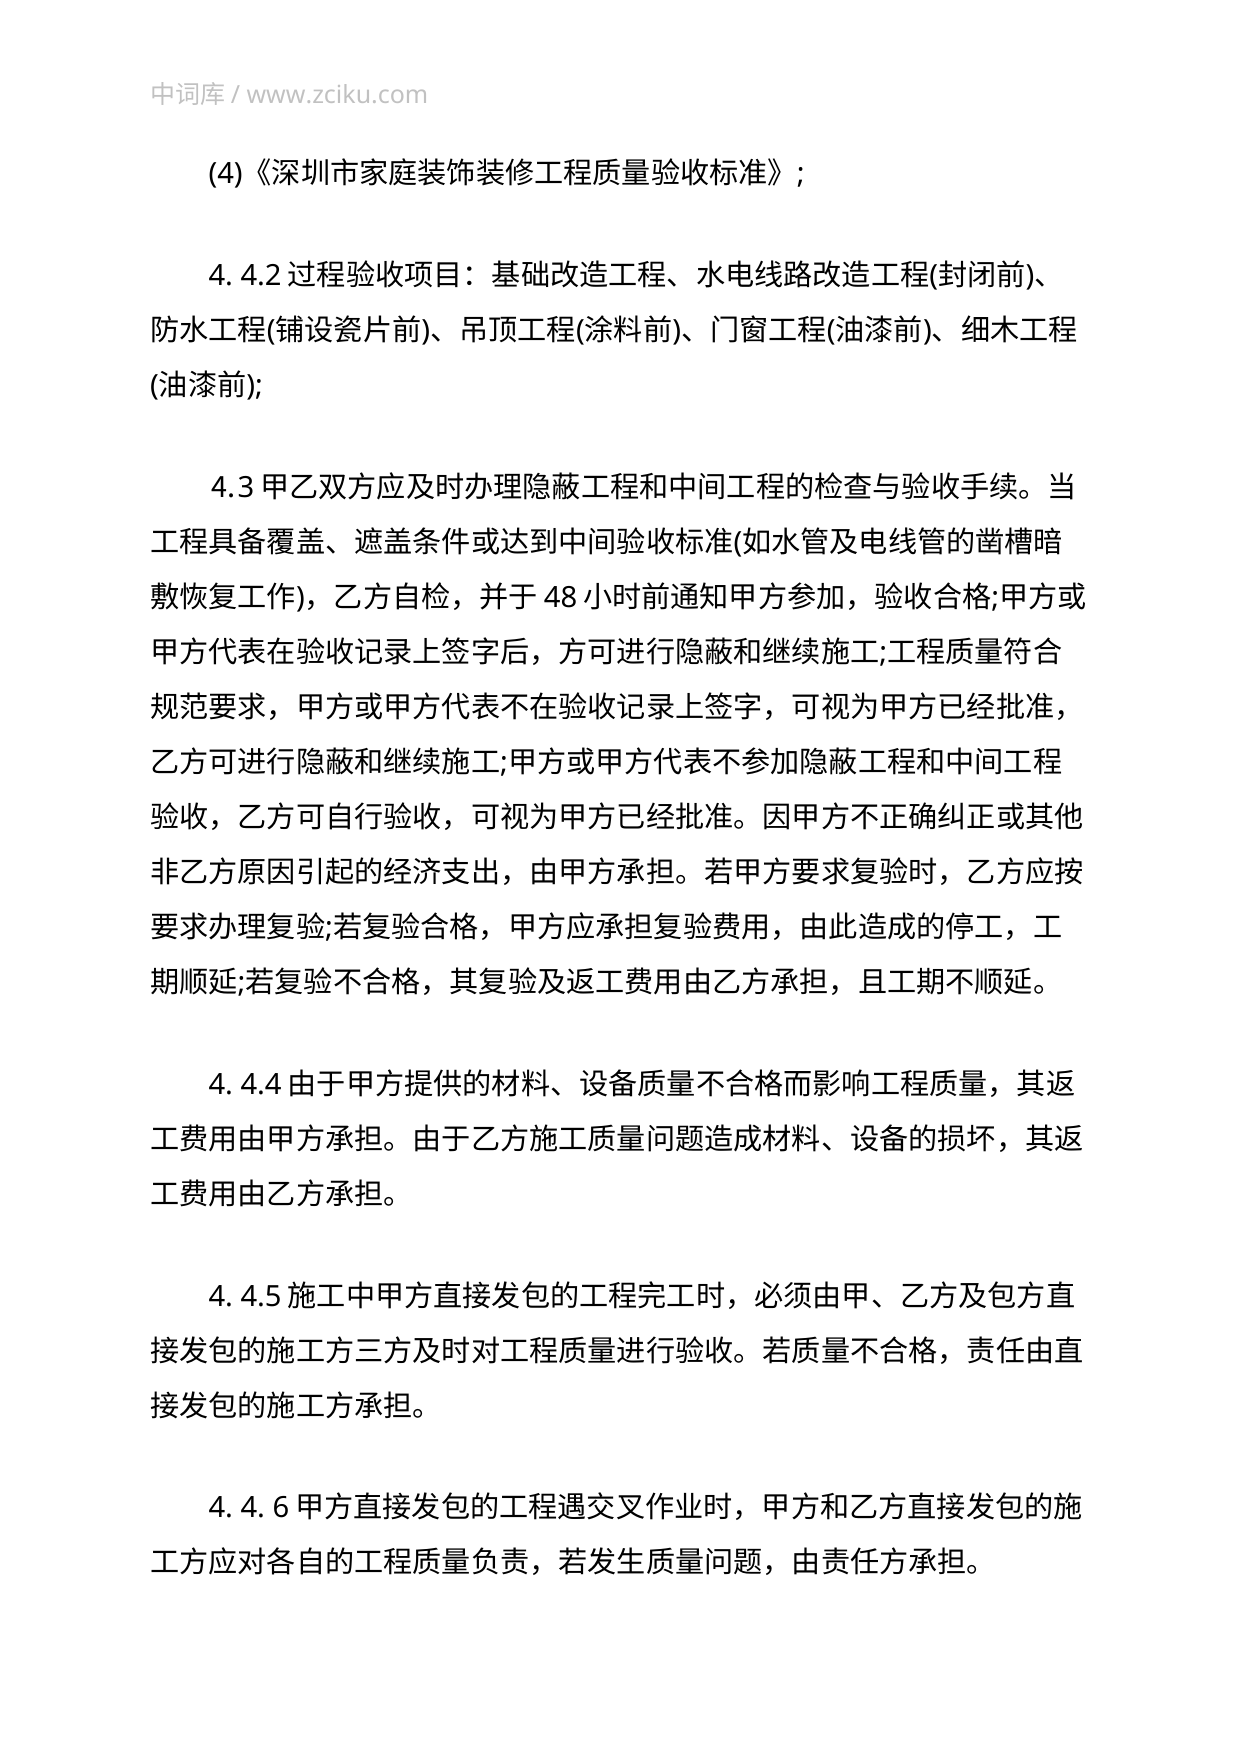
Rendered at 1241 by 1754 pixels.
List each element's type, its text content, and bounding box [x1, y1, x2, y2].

text 4. 4.5施工中甲方直接发包的工程完工时，必须由甲、乙方及包方直接发包的施工方三方及时对工程质量进行验收。若质量不合格，责任由直接发包的施工方承担。 [150, 1272, 1090, 1424]
text 4. 4.4由于甲方提供的材料、设备质量不合格而影响工程质量，其返工费用由甲方承担。由于乙方施工质量问题造成材料、设备的损坏，其返工费用由乙方承担。 [150, 1061, 1090, 1213]
text (4)《深圳市家庭装饰装修工程质量验收标准》; [150, 150, 1090, 192]
text 4. 4. 6甲方直接发包的工程遇交叉作业时，甲方和乙方直接发包的施工方应对各自的工程质量负责，若发生质量问题，由责任方承担。 [150, 1484, 1090, 1581]
text ⒋3甲乙双方应及时办理隐蔽工程和中间工程的检查与验收手续。当工程具备覆盖、遮盖条件或达到中间验收标准(如水管及电线管的凿槽暗敷恢复工作)，乙方自检，并于48小时前通知甲方参加，验收合格;甲方或甲方代表在验收记录上签字后，方可进行隐蔽和继续施工;工程质量符合规范要求，甲方或甲方代表不在验收记录上签字，可视为甲方已经批准，乙方可进行隐蔽和继续施工;甲方或甲方代表不参加隐蔽工程和中间工程验收，乙方可自行验收，可视为甲方已经批准。因甲方不正确纠正或其他非乙方原因引起的经济支出，由甲方承担。若甲方要求复验时，乙方应按要求办理复验;若复验合格，甲方应承担复验费用，由此造成的停工，工期顺延;若复验不合格，其复验及返工费用由乙方承担，且工期不顺延。 [150, 464, 1090, 1001]
text 4. 4.2过程验收项目：基础改造工程、水电线路改造工程(封闭前)、防水工程(铺设瓷片前)、吊顶工程(涂料前)、门窗工程(油漆前)、细木工程(油漆前); [150, 252, 1090, 404]
